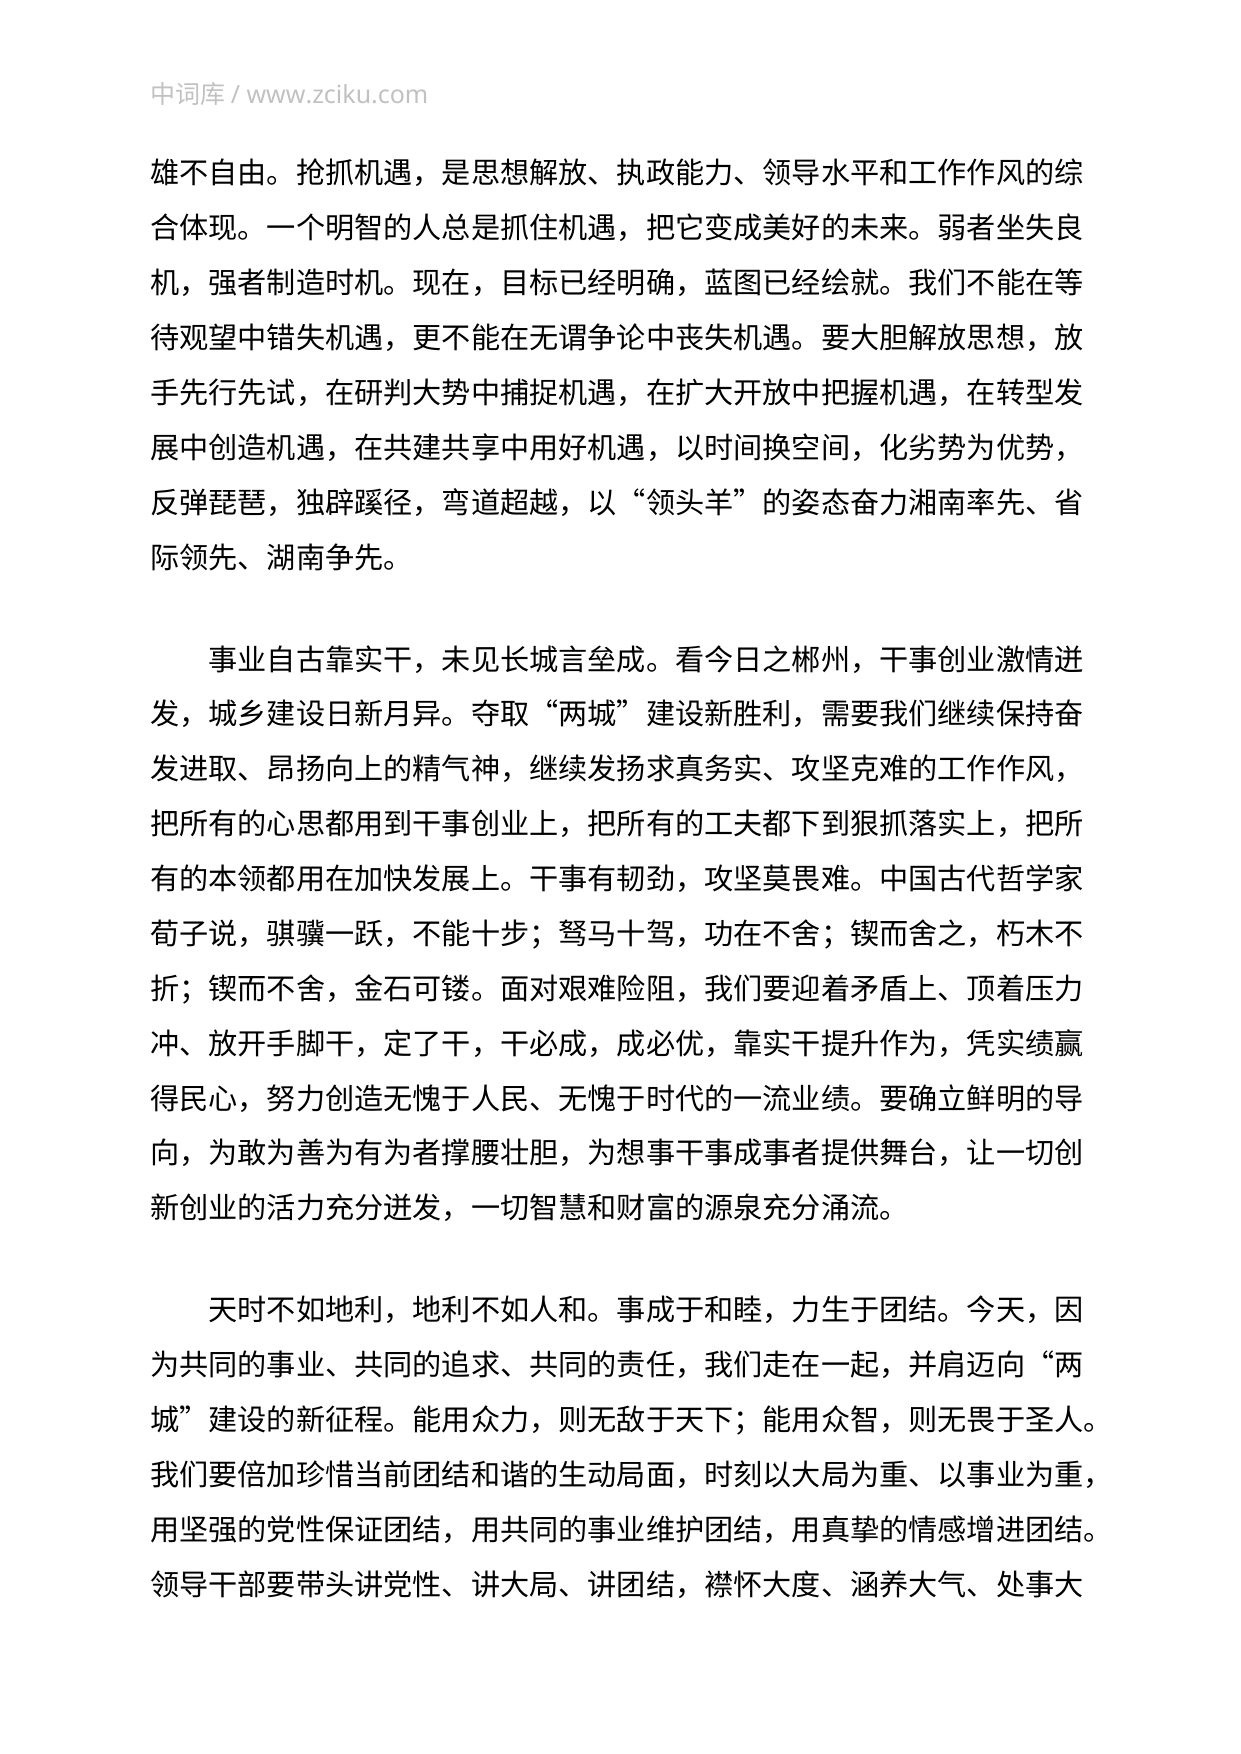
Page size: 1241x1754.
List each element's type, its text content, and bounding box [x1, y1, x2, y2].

text 事业自古靠实干，未见长城言垒成。看今日之郴州，干事创业激情迸发，城乡建设日新月异。夺取“两城”建设新胜利，需要我们继续保持奋发进取、昂扬向上的精气神，继续发扬求真务实、攻坚克难的工作作风，把所有的心思都用到干事创业上，把所有的工夫都下到狠抓落实上，把所有的本领都用在加快发展上。干事有韧劲，攻坚莫畏难。中国古代哲学家荀子说，骐骥一跃，不能十步；驽马十驾，功在不舍；锲而舍之，朽木不折；锲而不舍，金石可镂。面对艰难险阻，我们要迎着矛盾上、顶着压力冲、放开手脚干，定了干，干必成，成必优，靠实干提升作为，凭实绩赢得民心，努力创造无愧于人民、无愧于时代的一流业绩。要确立鲜明的导向，为敢为善为有为者撑腰壮胆，为想事干事成事者提供舞台，让一切创新创业的活力充分迸发，一切智慧和财富的源泉充分涌流。 [150, 636, 1090, 1227]
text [150, 150, 1090, 577]
text 天时不如地利，地利不如人和。事成于和睦，力生于团结。今天，因为共同的事业、共同的追求、共同的责任，我们走在一起，并肩迈向“两城”建设的新征程。能用众力，则无敌于天下；能用众智，则无畏于圣人。我们要倍加珍惜当前团结和谐的生动局面，时刻以大局为重、以事业为重，用坚强的党性保证团结，用共同的事业维护团结，用真挚的情感增进团结。领导干部要带头讲党性、讲大局、讲团结，襟怀大度、涵养大气、处事大 [150, 1287, 1090, 1603]
